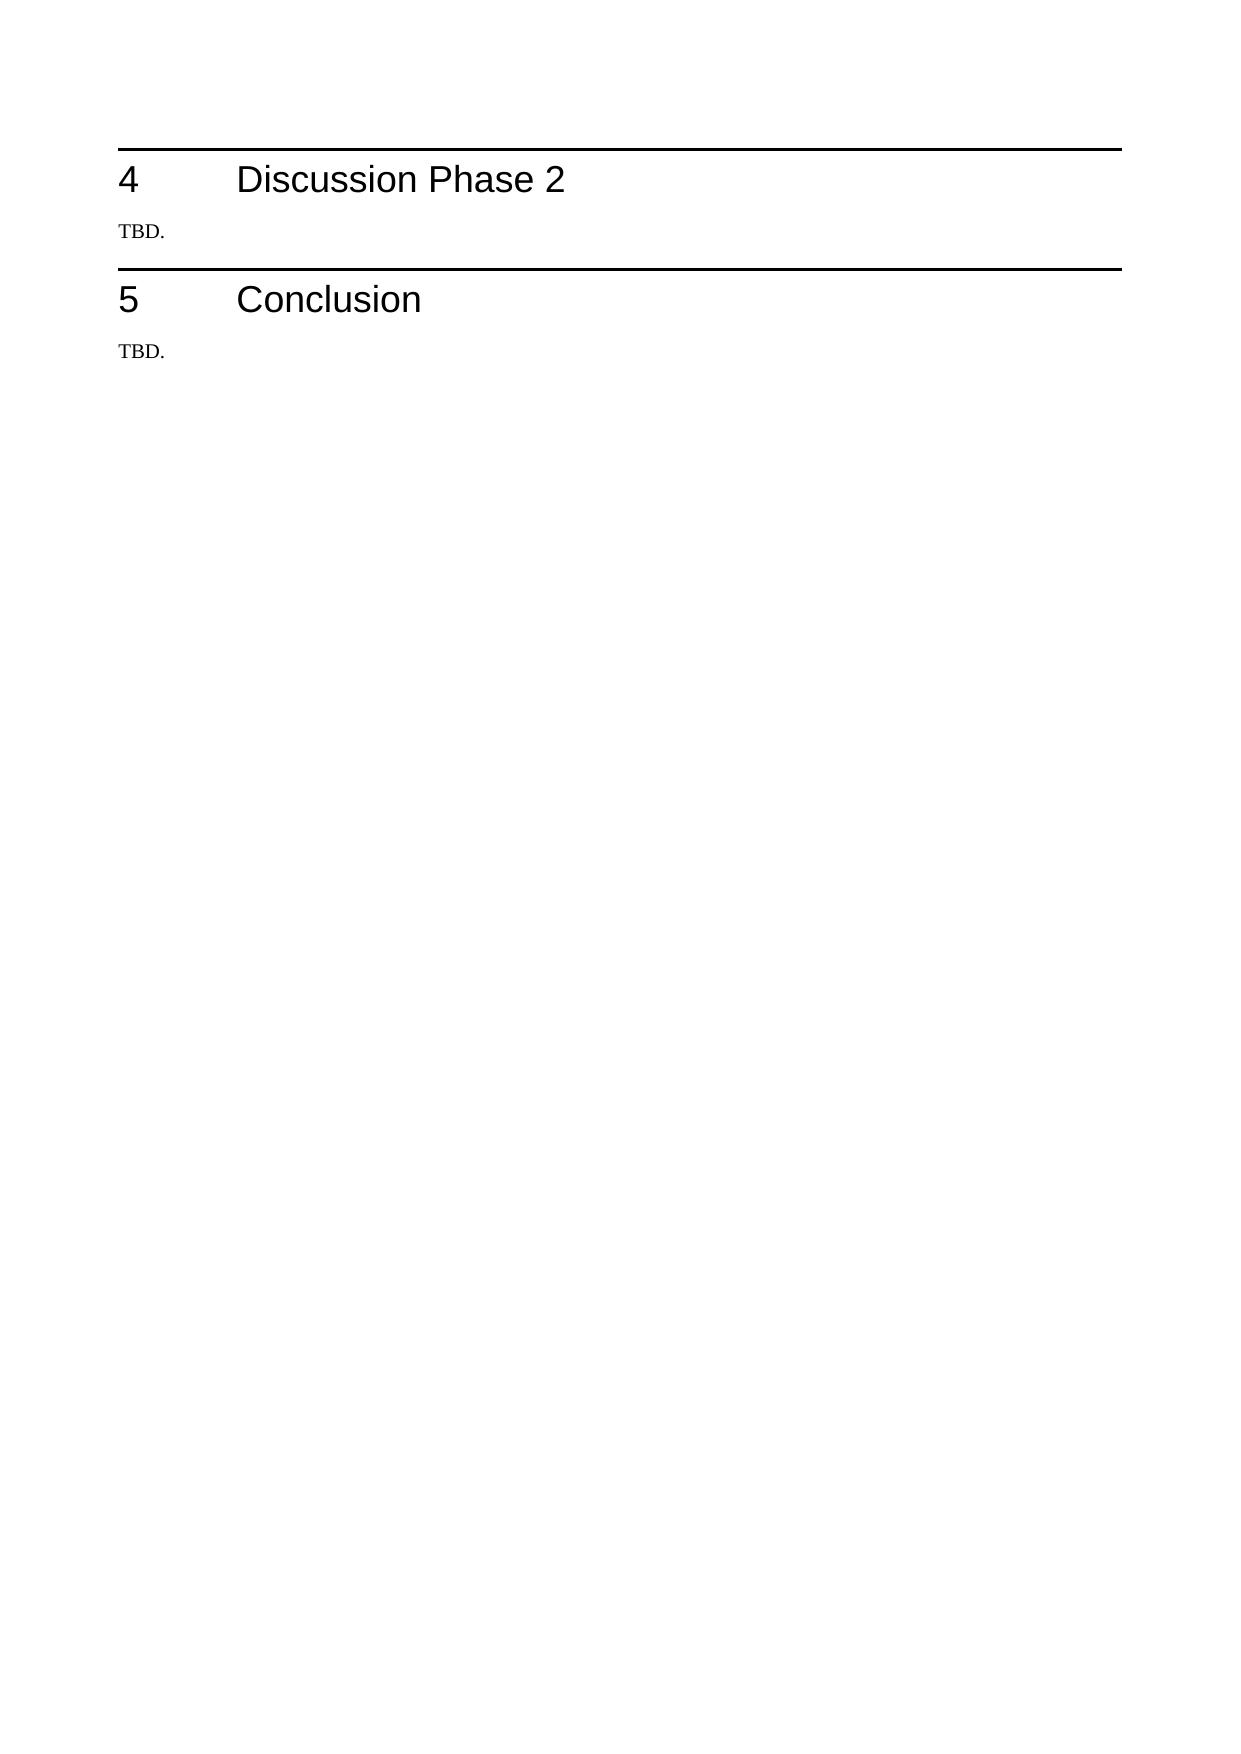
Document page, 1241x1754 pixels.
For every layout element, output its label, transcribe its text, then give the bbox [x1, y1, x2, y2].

text TBD. [118, 339, 1122, 363]
text TBD. [118, 219, 1122, 243]
subtitle 5 Conclusion [118, 271, 1122, 320]
subtitle 4 Discussion Phase 2 [118, 151, 1122, 200]
